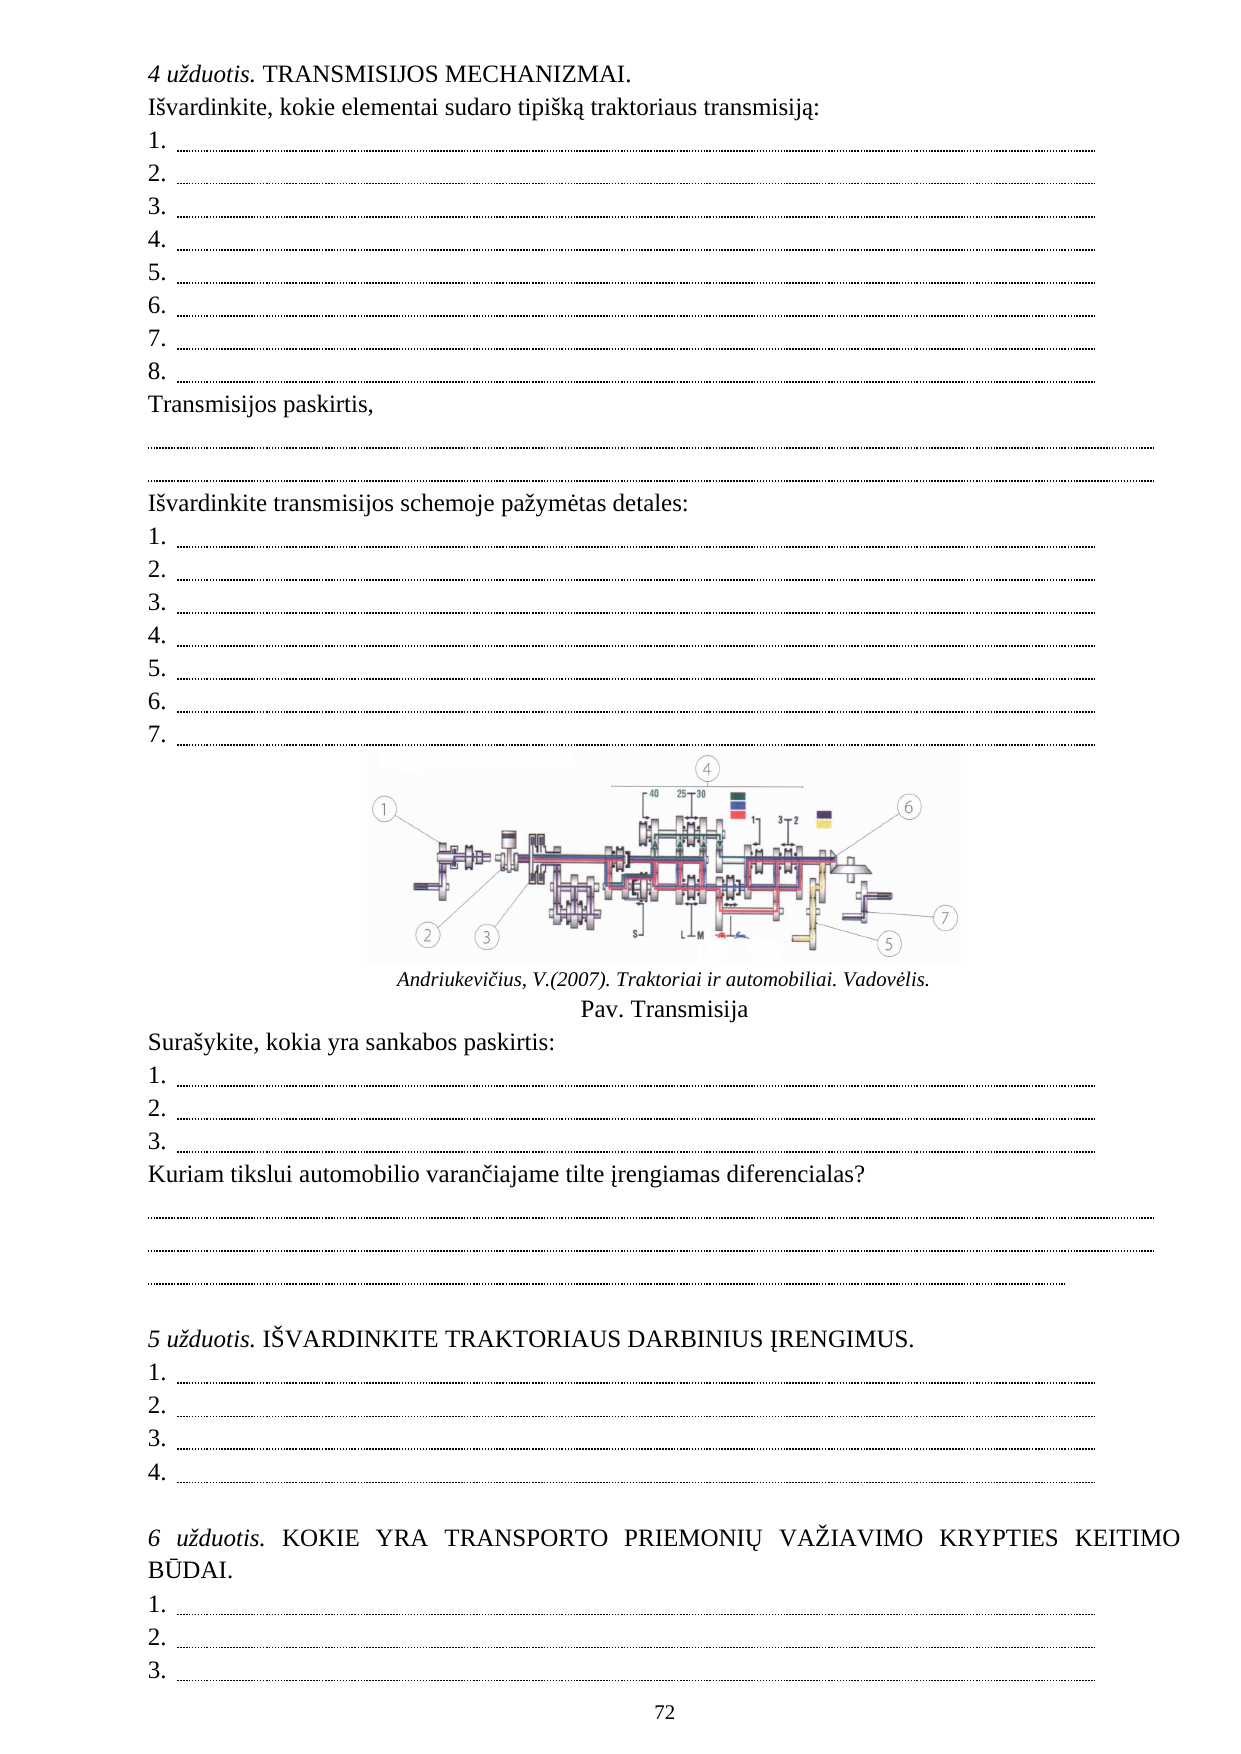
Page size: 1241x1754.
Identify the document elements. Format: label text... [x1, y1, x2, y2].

text Išvardinkite transmisijos schemoje pažymėtas detales: [148, 488, 1181, 517]
text 6. [148, 290, 1181, 319]
text 1. [148, 125, 1181, 154]
text 4. [148, 1457, 1181, 1485]
text 6 užduotis. Kokie yra transporto priemonių važiavimo krypties keitimo būdai. [148, 1523, 1181, 1584]
text 7. [148, 323, 1181, 352]
text 2. [148, 1391, 1181, 1419]
text 7. [148, 719, 1181, 748]
text 4 užduotis. Transmisijos mechanizmai. [148, 59, 1181, 88]
text 6. [148, 686, 1181, 715]
text Pav. Transmisija [148, 994, 1181, 1023]
text 2. [148, 554, 1181, 583]
text 2. [148, 1093, 1181, 1122]
text 2. [148, 158, 1181, 187]
text 3. [148, 1423, 1181, 1452]
text 5. [148, 653, 1181, 682]
text 5 užduotis. Išvardinkite traktoriaus darbinius įrengimus. [148, 1324, 1181, 1353]
text 3. [148, 1655, 1181, 1683]
text 3. [148, 1126, 1181, 1155]
text 4. [148, 620, 1181, 649]
text Surašykite, kokia yra sankabos paskirtis: [148, 1027, 1181, 1056]
text 1. [148, 1357, 1181, 1386]
text 1. [148, 521, 1181, 550]
text 8. [148, 356, 1181, 385]
text 4. [148, 224, 1181, 253]
text Kuriam tikslui automobilio varančiajame tilte įrengiamas diferencialas? [148, 1159, 1181, 1188]
text 1. [148, 1060, 1181, 1089]
text 5. [148, 257, 1181, 286]
text 3. [148, 191, 1181, 220]
text 3. [148, 587, 1181, 616]
text Transmisijos paskirtis, [148, 389, 1181, 418]
text Išvardinkite, kokie elementai sudaro tipišką traktoriaus transmisiją: [148, 92, 1181, 121]
text 2. [148, 1622, 1181, 1650]
text Andriukevičius, V.(2007). Traktoriai ir automobiliai. Vadovėlis. [148, 967, 1181, 991]
picture [367, 752, 962, 963]
text 1. [148, 1589, 1181, 1617]
